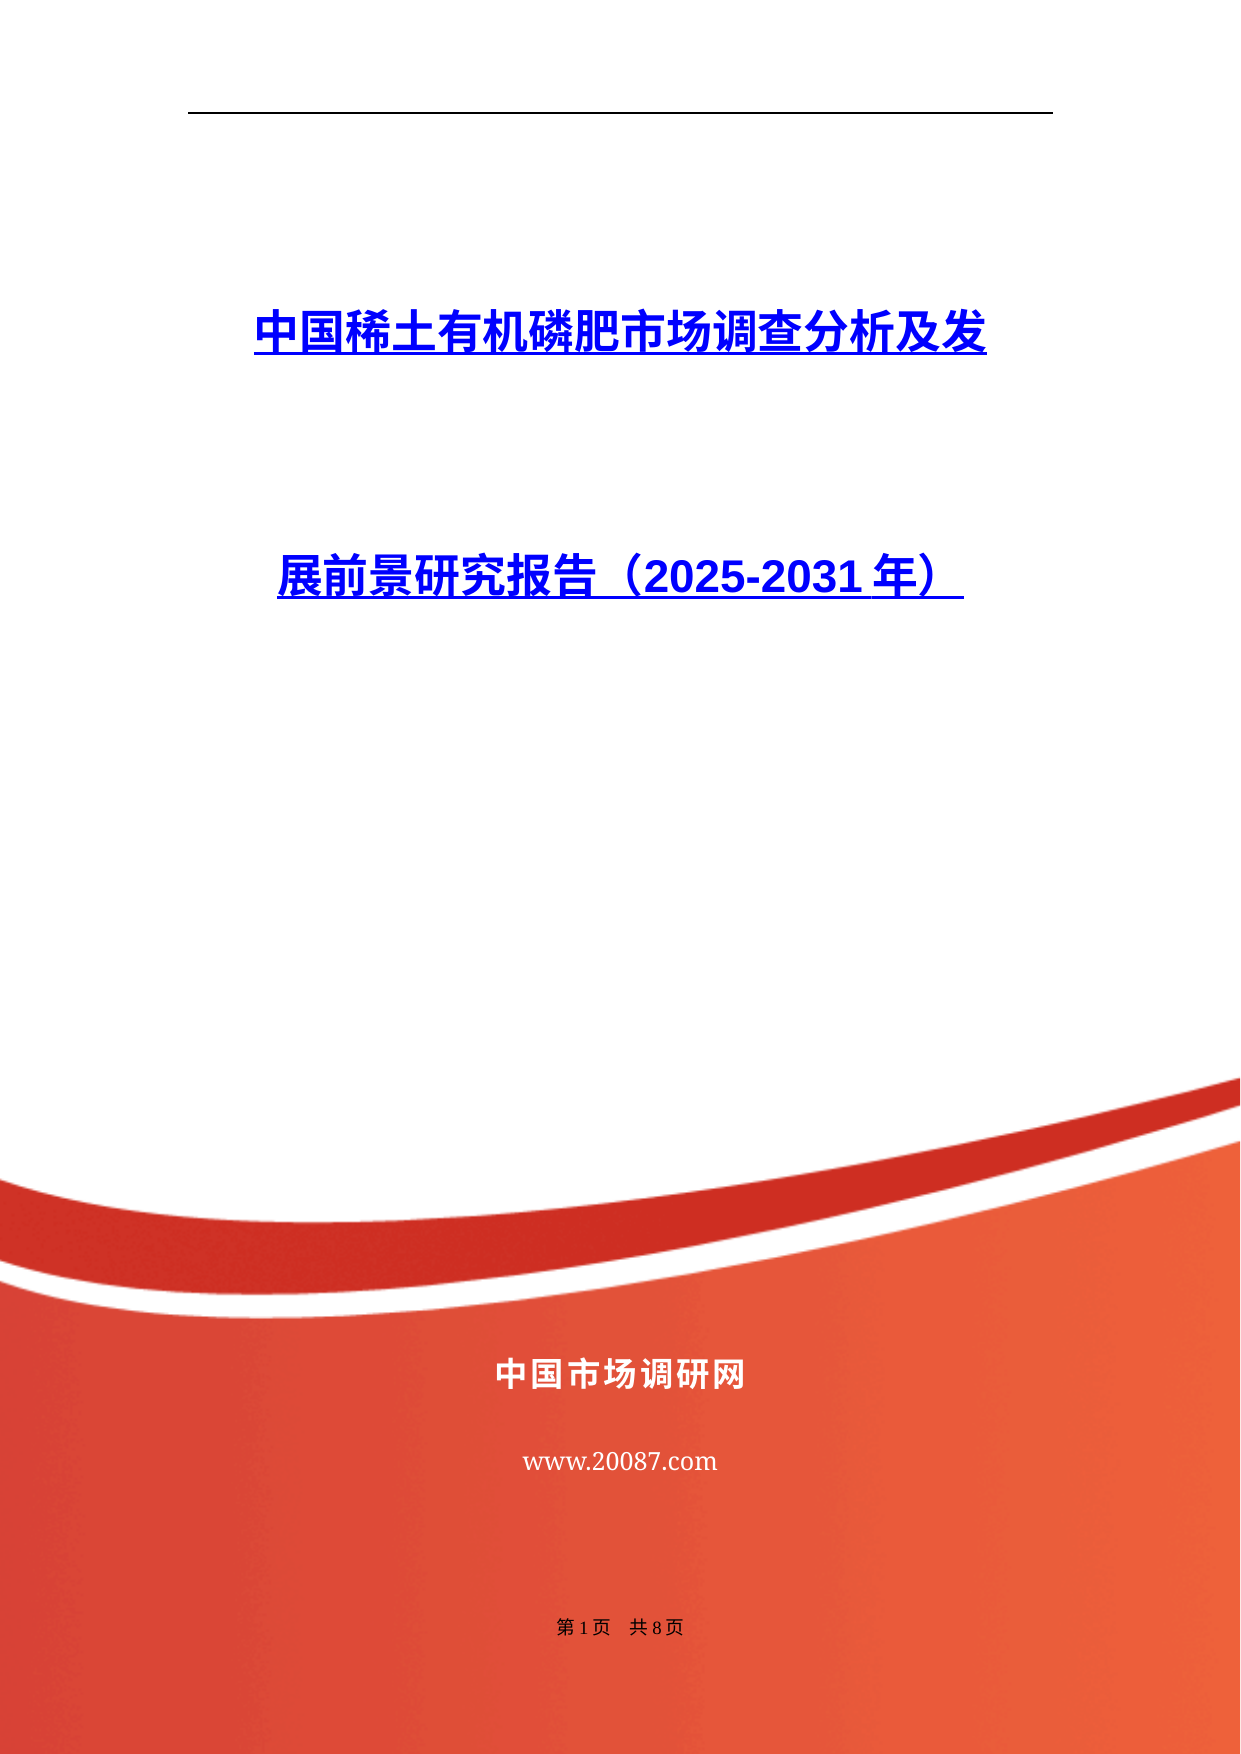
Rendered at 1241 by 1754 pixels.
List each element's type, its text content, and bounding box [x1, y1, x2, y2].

picture [0, 1006, 1241, 1754]
text www.20087.com [187, 1428, 1053, 1493]
subtitle 中国市场调研网 [187, 1339, 1053, 1404]
table_header 中国稀土有机磷肥市场调查分析及发展前景研究报告（2025-2031年） [188, 207, 1053, 773]
